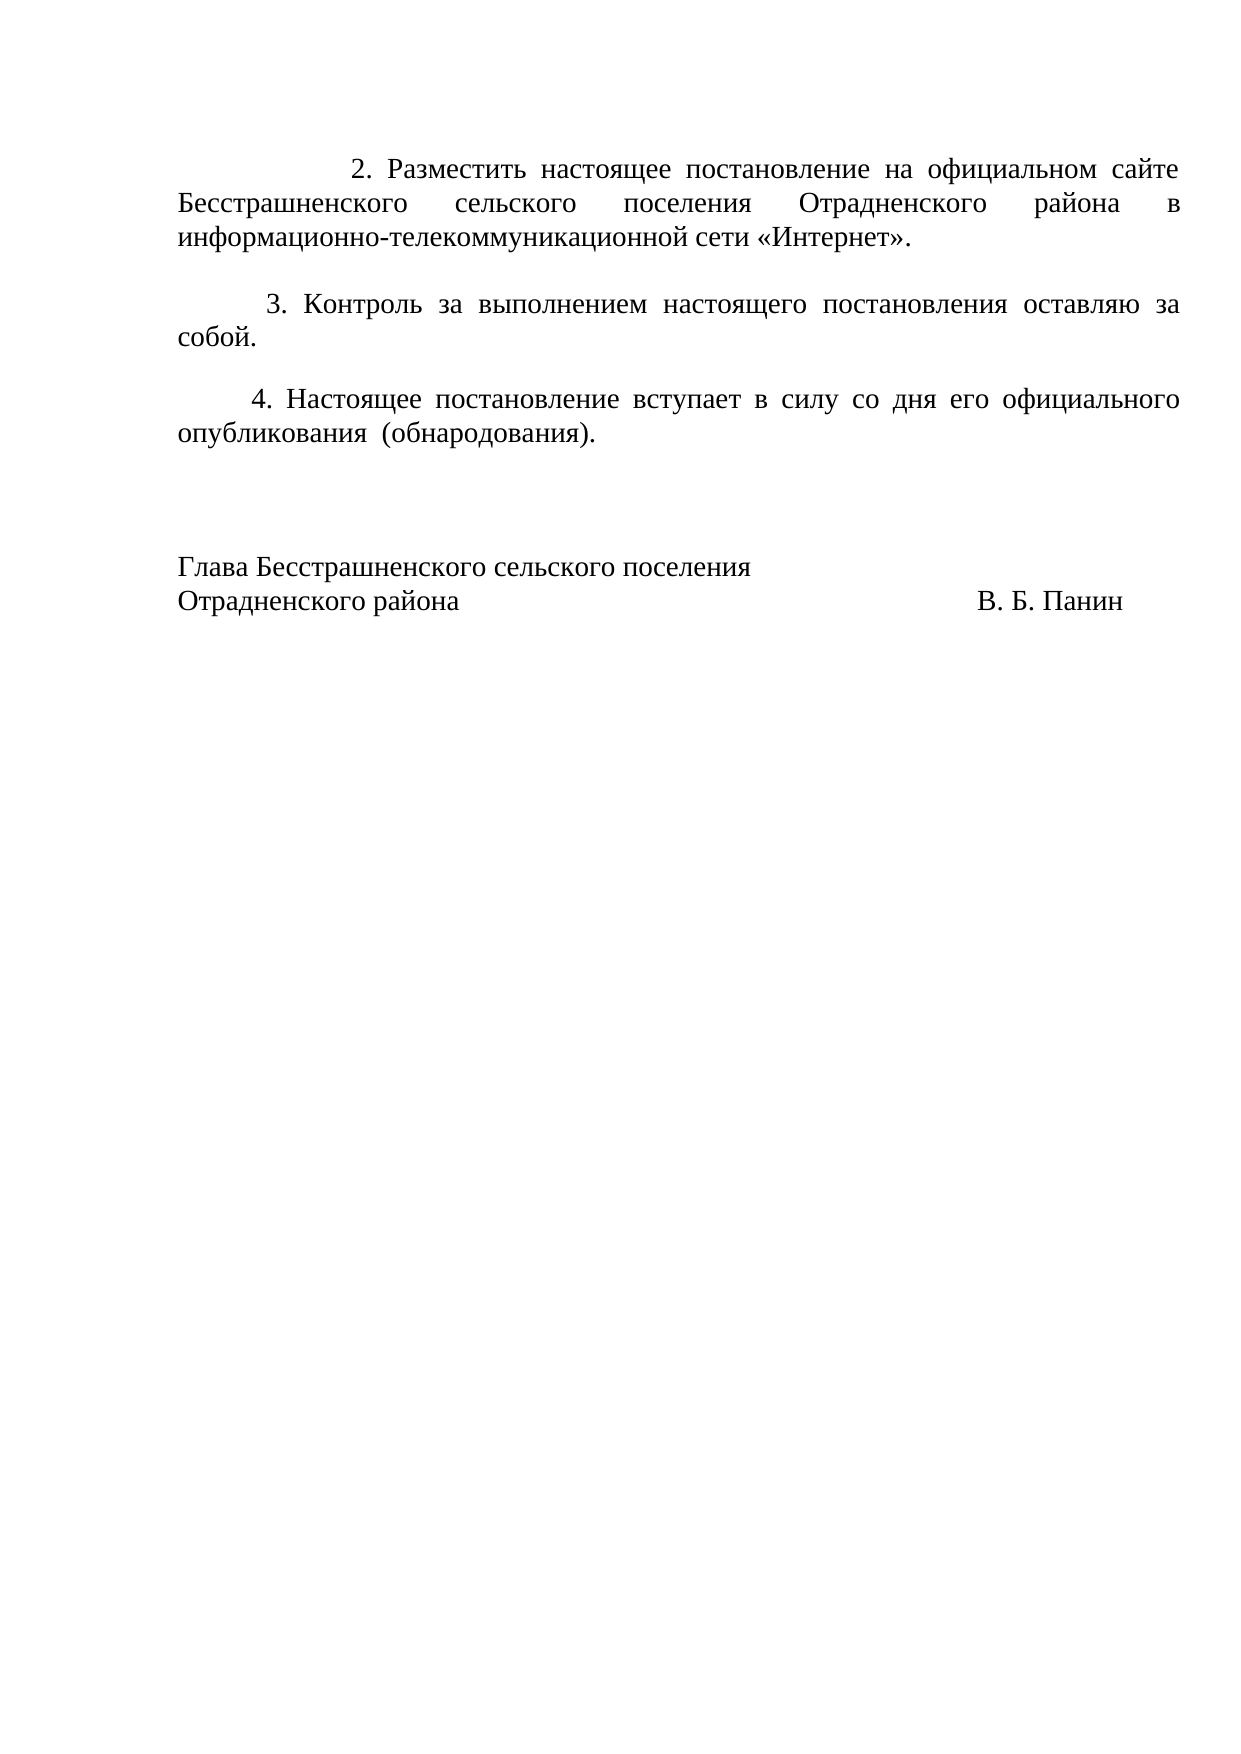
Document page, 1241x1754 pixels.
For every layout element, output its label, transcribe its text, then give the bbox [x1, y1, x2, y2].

text 2. Разместить настоящее постановление на официальном сайте Бесстрашненского сельского поселения Отрадненского района в информационно-телекоммуникационной сети «Интернет». [177, 152, 1181, 252]
text Отрадненского района В. Б. Панин [177, 583, 1181, 616]
text Глава Бесстрашненского сельского поселения [177, 549, 1181, 583]
text 3. Контроль за выполнением настоящего постановления оставляю за собой. [177, 286, 1181, 353]
text 4. Настоящее постановление вступает в силу со дня его официального опубликования (обнародования). [177, 382, 1181, 449]
